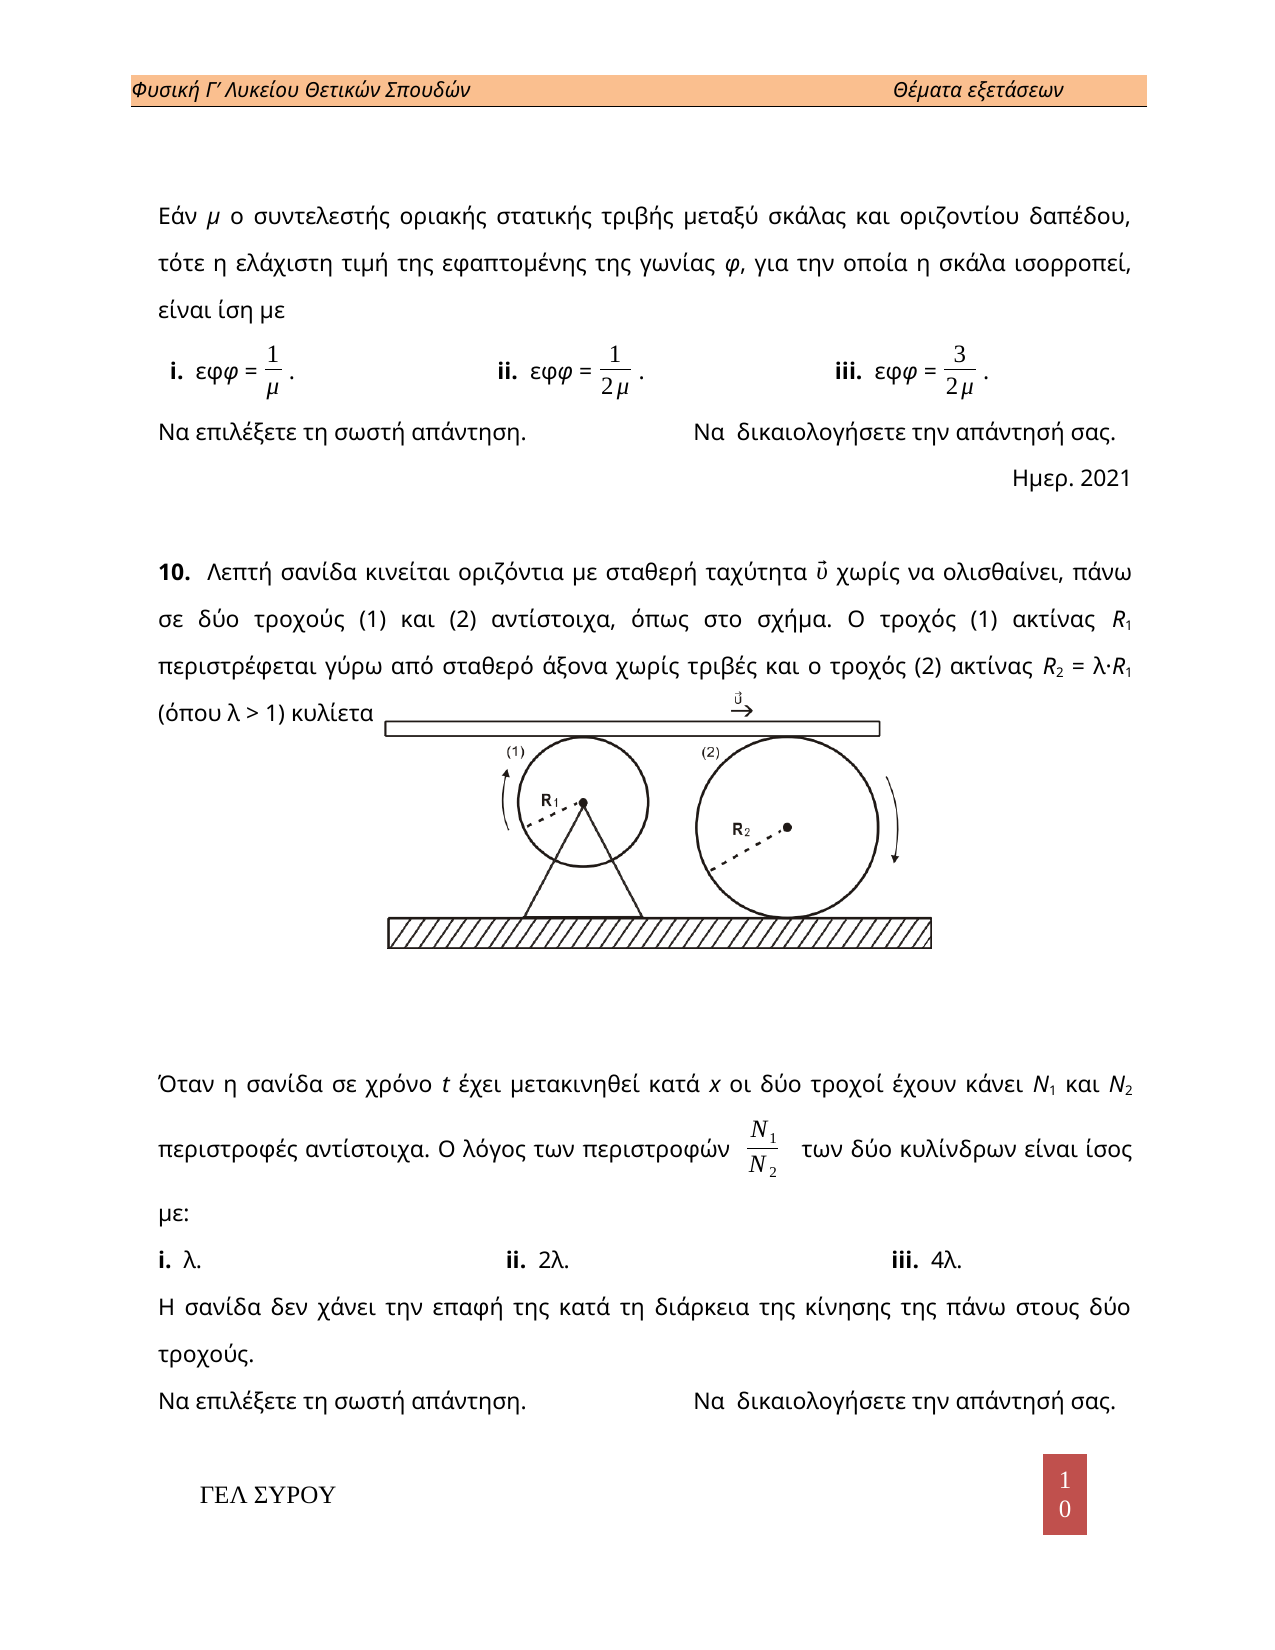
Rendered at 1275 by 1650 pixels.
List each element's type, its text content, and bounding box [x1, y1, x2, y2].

text 10. Λεπτή σανίδα κινείται οριζόντια με σταθερή ταχύτητα χωρίς να ολισθαίνει, πάνω σε δύο τροχούς (1) και (2) αντίστοιχα, όπως στο σχήμα. Ο τροχός (1) ακτίνας R1 περιστρέφεται γύρω από σταθερό άξονα χωρίς τριβές και ο τροχός (2) ακτίνας R2 = λ·R1 (όπου λ > 1) κυλίεται χωρίς να ολισθαίνει. [158, 556, 1132, 728]
text Όταν η σανίδα σε χρόνο t έχει μετακινηθεί κατά x οι δύο τροχοί έχουν κάνει Ν1 και Ν2 περιστροφές αντίστοιχα. Ο λόγος των περιστροφών των δύο κυλίνδρων είναι ίσος με: [158, 1068, 1132, 1228]
list Η σανίδα δεν χάνει την επαφή της κατά τη διάρκεια της κίνησης της πάνω στους δύο τροχούς. [158, 1291, 1132, 1369]
list Εάν μ ο συντελεστής οριακής στατικής τριβής μεταξύ σκάλας και οριζοντίου δαπέδου, τότε η ελάχιστη τιμή της εφαπτομένης της γωνίας φ, για την οποία η σκάλα ισορροπεί, είναι ίση με [158, 200, 1132, 325]
list Ημερ. 2021 [158, 462, 1132, 494]
list i. λ. ii. 2λ. iii. 4λ. [158, 1244, 1132, 1275]
list Να επιλέξετε τη σωστή απάντηση. Να δικαιολογήσετε την απάντησή σας. [158, 416, 1132, 447]
picture [372, 691, 936, 952]
list Να επιλέξετε τη σωστή απάντηση. Να δικαιολογήσετε την απάντησή σας. [158, 1385, 1132, 1416]
list i. εφφ = . ii. εφφ = . iii. εφφ = . [158, 341, 1132, 400]
